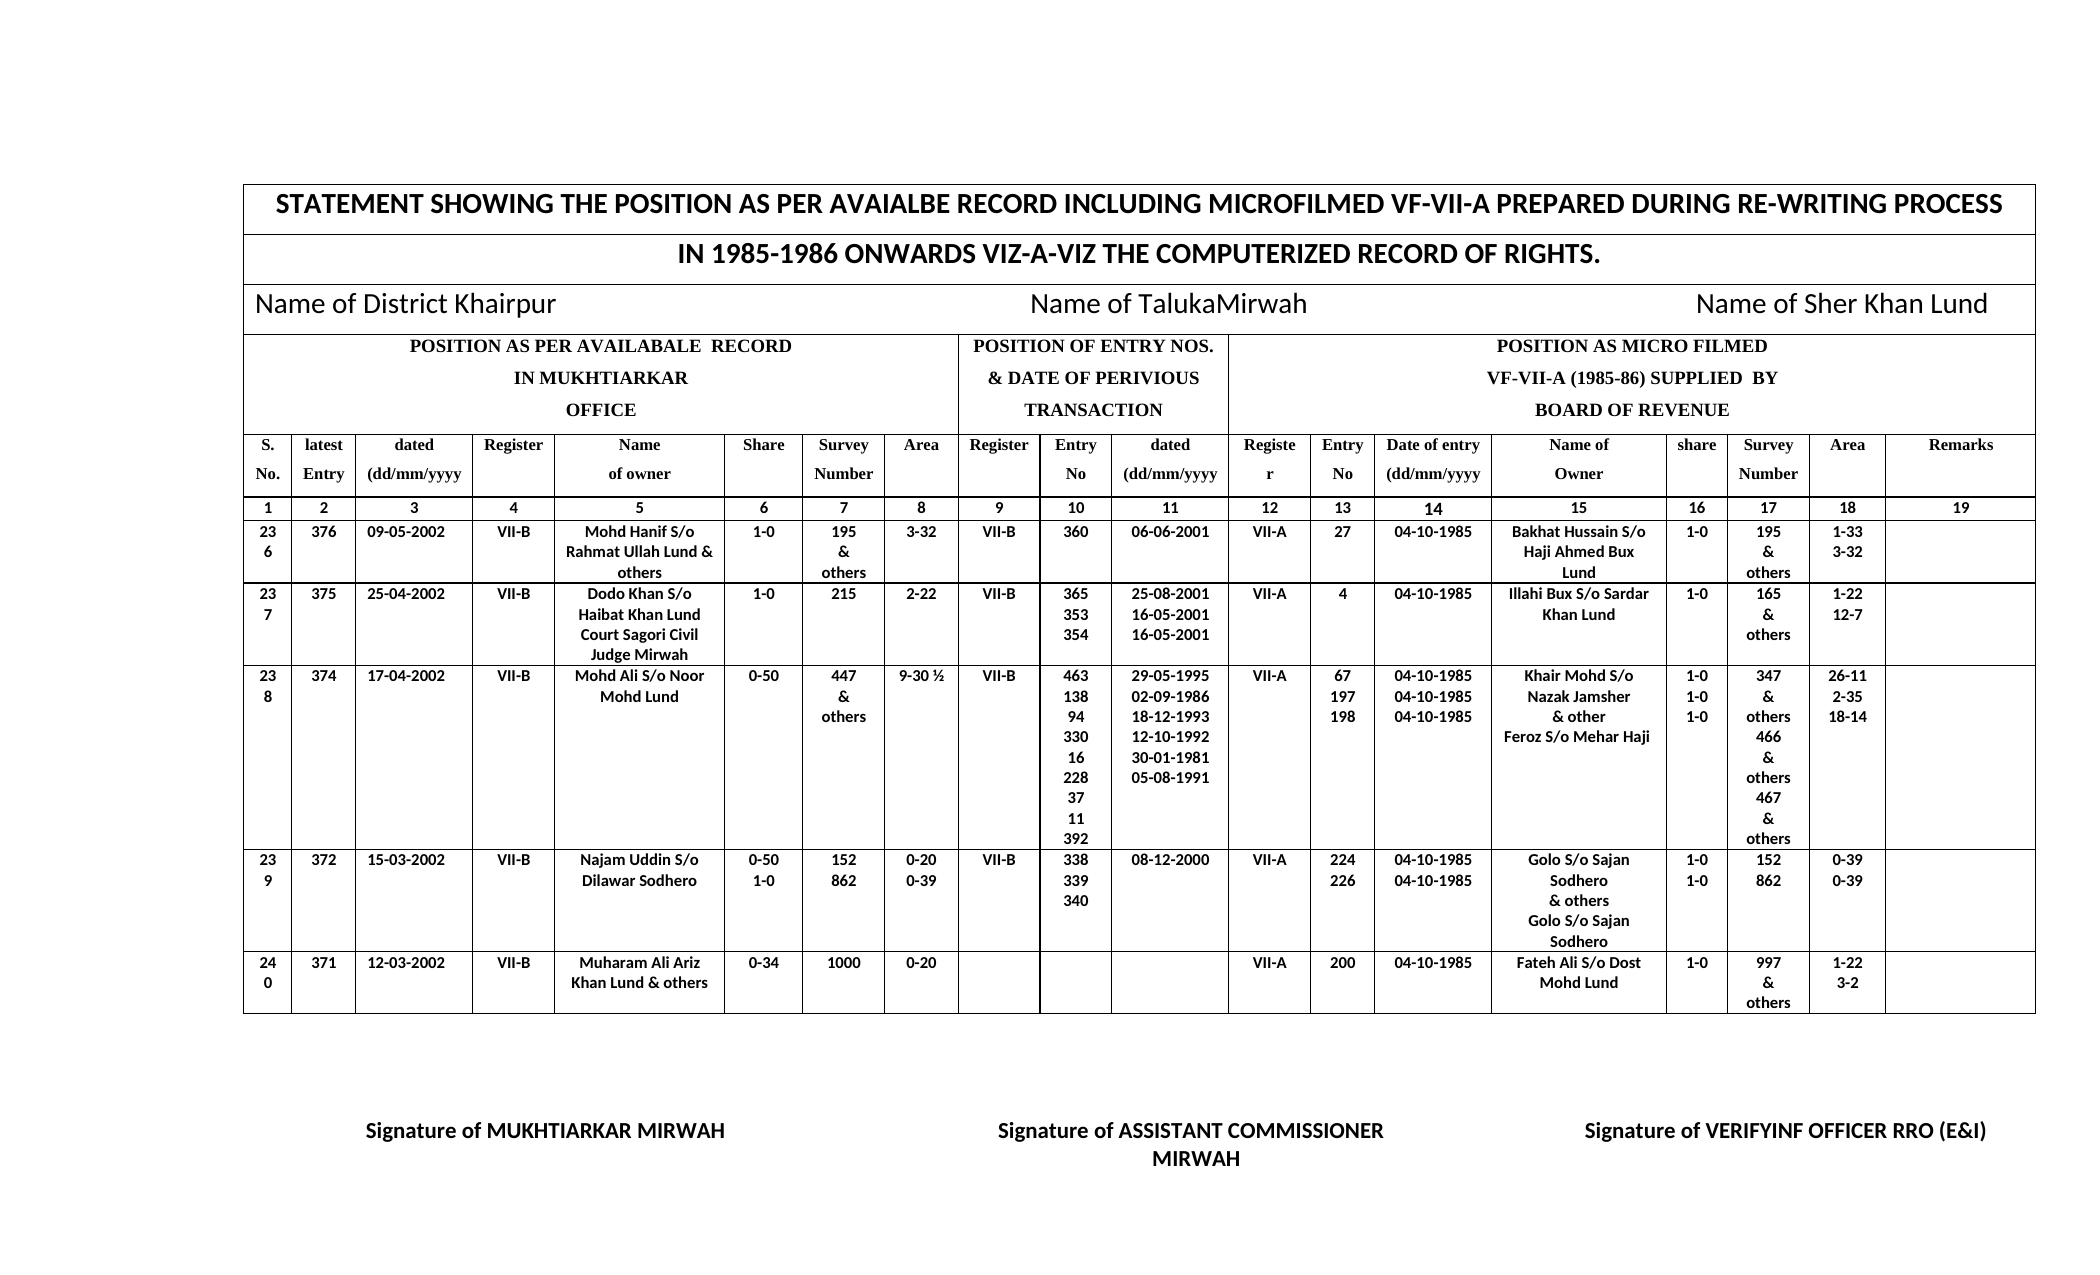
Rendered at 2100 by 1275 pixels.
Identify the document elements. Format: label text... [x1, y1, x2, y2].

table_cell [1112, 952, 1228, 1013]
table_cell Survey Number [1728, 435, 1809, 496]
table_cell Muharam Ali Ariz Khan Lund & others [555, 952, 724, 1013]
table_cell 9-30 ½ [885, 666, 958, 848]
table_cell 371 [292, 952, 355, 1013]
table_cell 25-08-2001 16-05-2001 16-05-2001 [1112, 584, 1228, 665]
table_cell 1-33 3-32 [1810, 521, 1885, 582]
table_cell 17 [1728, 498, 1809, 520]
table_cell 13 [1311, 498, 1374, 520]
table_cell [959, 952, 1039, 1013]
table_cell 195 & others [1728, 521, 1809, 582]
table_cell 375 [292, 584, 355, 665]
table_cell 2-22 [885, 584, 958, 665]
table_cell 14 [1375, 498, 1491, 520]
table_cell 0-50 [725, 666, 802, 848]
table_cell Fateh Ali S/o Dost Mohd Lund [1492, 952, 1666, 1013]
table_cell VII-A [1229, 584, 1310, 665]
table_cell VII-B [473, 952, 554, 1013]
table_cell 04-10-1985 [1375, 952, 1491, 1013]
table_cell 0-20 0-39 [885, 850, 958, 951]
table_cell 3-32 [885, 521, 958, 582]
table_cell 7 [803, 498, 884, 520]
table_cell Golo S/o Sajan Sodhero & others Golo S/o Sajan Sodhero [1492, 850, 1666, 951]
table_cell 165 & others [1728, 584, 1809, 665]
table_cell Bakhat Hussain S/o Haji Ahmed Bux Lund [1492, 521, 1666, 582]
table_cell VII-B [473, 850, 554, 951]
table_cell VII-A [1229, 952, 1310, 1013]
table_cell VII-B [959, 521, 1039, 582]
table_cell 8 [885, 498, 958, 520]
table_cell 238 [244, 666, 291, 848]
table_cell 365 353 354 [1041, 584, 1111, 665]
table_cell [1886, 952, 2035, 1013]
table_cell Share [725, 435, 802, 496]
table_cell 240 [244, 952, 291, 1013]
table_cell IN 1985-1986 ONWARDS VIZ-A-VIZ THE COMPUTERIZED RECORD OF RIGHTS. [244, 235, 2035, 284]
table_cell 18 [1810, 498, 1885, 520]
table_cell 1-0 1-0 [1667, 850, 1727, 951]
table_cell [1886, 584, 2035, 665]
table_cell Mohd Ali S/o Noor Mohd Lund [555, 666, 724, 848]
table_cell 372 [292, 850, 355, 951]
table_cell 1000 [803, 952, 884, 1013]
table_cell 04-10-1985 04-10-1985 [1375, 850, 1491, 951]
table_cell 4 [1311, 584, 1374, 665]
table_cell 08-12-2000 [1112, 850, 1228, 951]
table_cell [1886, 666, 2035, 848]
table_cell VII-A [1229, 521, 1310, 582]
table_cell POSITION OF ENTRY NOS. & DATE OF PERIVIOUS TRANSACTION [959, 335, 1228, 434]
table_cell Khair Mohd S/o Nazak Jamsher & other Feroz S/o Mehar Haji [1492, 666, 1666, 848]
table_cell 2 [292, 498, 355, 520]
table_cell 15-03-2002 [356, 850, 472, 951]
table_cell POSITION AS MICRO FILMED VF-VII-A (1985-86) SUPPLIED BY BOARD OF REVENUE [1229, 335, 2035, 434]
table_cell Mohd Hanif S/o Rahmat Ullah Lund & others [555, 521, 724, 582]
table_cell 06-06-2001 [1112, 521, 1228, 582]
table_cell 0-50 1-0 [725, 850, 802, 951]
table_cell 09-05-2002 [356, 521, 472, 582]
table_cell Survey Number [803, 435, 884, 496]
table_cell 67 197 198 [1311, 666, 1374, 848]
table_cell Register [473, 435, 554, 496]
table_cell 6 [725, 498, 802, 520]
table_cell [1886, 850, 2035, 951]
table_cell 5 [555, 498, 724, 520]
table_cell 360 [1041, 521, 1111, 582]
table_cell Entry No [1041, 435, 1111, 496]
table_cell Area [1810, 435, 1885, 496]
table_cell VII-B [959, 666, 1039, 848]
table_cell 4 [473, 498, 554, 520]
table_cell 1-0 1-0 1-0 [1667, 666, 1727, 848]
table_cell Name of Owner [1492, 435, 1666, 496]
table_cell S. No. [244, 435, 291, 496]
table_cell 17-04-2002 [356, 666, 472, 848]
table_cell VII-B [473, 584, 554, 665]
table_cell 04-10-1985 [1375, 584, 1491, 665]
table_cell 224 226 [1311, 850, 1374, 951]
table_cell VII-B [959, 850, 1039, 951]
table_cell 200 [1311, 952, 1374, 1013]
table_cell 12 [1229, 498, 1310, 520]
table_cell Name of owner [555, 435, 724, 496]
table_cell 04-10-1985 [1375, 521, 1491, 582]
table_cell 997 & others [1728, 952, 1809, 1013]
table_cell [1886, 521, 2035, 582]
table_cell 19 [1886, 498, 2035, 520]
table_cell 376 [292, 521, 355, 582]
table_cell 0-39 0-39 [1810, 850, 1885, 951]
table_cell Remarks [1886, 435, 2035, 496]
table_cell 11 [1112, 498, 1228, 520]
table_cell POSITION AS PER AVAILABALE RECORD IN MUKHTIARKAR OFFICE [244, 335, 958, 434]
table_cell 27 [1311, 521, 1374, 582]
table_cell 1-0 [1667, 952, 1727, 1013]
table_cell 236 [244, 521, 291, 582]
table_cell 15 [1492, 498, 1666, 520]
table_cell 1-0 [725, 521, 802, 582]
table_cell Name of District Khairpur Name of TalukaMirwah Name of Sher Khan Lund [244, 285, 2035, 334]
table_cell 152 862 [803, 850, 884, 951]
table_cell 9 [959, 498, 1039, 520]
table_cell 463 138 94 330 16 228 37 11 392 [1041, 666, 1111, 848]
table_cell 447 & others [803, 666, 884, 848]
table_cell 239 [244, 850, 291, 951]
table_cell 237 [244, 584, 291, 665]
table_cell 16 [1667, 498, 1727, 520]
table_cell 0-20 [885, 952, 958, 1013]
table_cell Area [885, 435, 958, 496]
table_cell VII-A [1229, 850, 1310, 951]
table_cell 1-0 [1667, 521, 1727, 582]
table_cell share [1667, 435, 1727, 496]
table_cell [1041, 952, 1111, 1013]
table_cell Dodo Khan S/o Haibat Khan Lund Court Sagori Civil Judge Mirwah [555, 584, 724, 665]
table_cell 347 & others 466 & others 467 & others [1728, 666, 1809, 848]
table_cell 12-03-2002 [356, 952, 472, 1013]
table_cell 04-10-1985 04-10-1985 04-10-1985 [1375, 666, 1491, 848]
table_cell VII-B [473, 521, 554, 582]
table_cell Najam Uddin S/o Dilawar Sodhero [555, 850, 724, 951]
table_cell dated (dd/mm/yyyy [1112, 435, 1228, 496]
table_cell Register [959, 435, 1039, 496]
table_cell Illahi Bux S/o Sardar Khan Lund [1492, 584, 1666, 665]
table_cell 25-04-2002 [356, 584, 472, 665]
table_cell 29-05-1995 02-09-1986 18-12-1993 12-10-1992 30-01-1981 05-08-1991 [1112, 666, 1228, 848]
table_cell 338 339 340 [1041, 850, 1111, 951]
table_cell 1-0 [1667, 584, 1727, 665]
table_cell Register [1229, 435, 1310, 496]
table_cell Date of entry (dd/mm/yyyy [1375, 435, 1491, 496]
table_cell dated (dd/mm/yyyy [356, 435, 472, 496]
table_cell 195 & others [803, 521, 884, 582]
table_cell VII-B [959, 584, 1039, 665]
table_cell 1-22 3-2 [1810, 952, 1885, 1013]
table_cell 374 [292, 666, 355, 848]
table_cell VII-A [1229, 666, 1310, 848]
table_cell 3 [356, 498, 472, 520]
table_header STATEMENT SHOWING THE POSITION AS PER AVAIALBE RECORD INCLUDING MICROFILMED VF-VII-A PREPARED DURING RE-WRITING PROCESS [244, 185, 2035, 234]
table_cell 0-34 [725, 952, 802, 1013]
table_cell VII-B [473, 666, 554, 848]
table_cell 1-22 12-7 [1810, 584, 1885, 665]
table_cell 26-11 2-35 18-14 [1810, 666, 1885, 848]
table_cell 1 [244, 498, 291, 520]
table_cell 215 [803, 584, 884, 665]
table_cell Entry No [1311, 435, 1374, 496]
table_cell latest Entry [292, 435, 355, 496]
table_cell 1-0 [725, 584, 802, 665]
table_cell 152 862 [1728, 850, 1809, 951]
table_cell 10 [1041, 498, 1111, 520]
